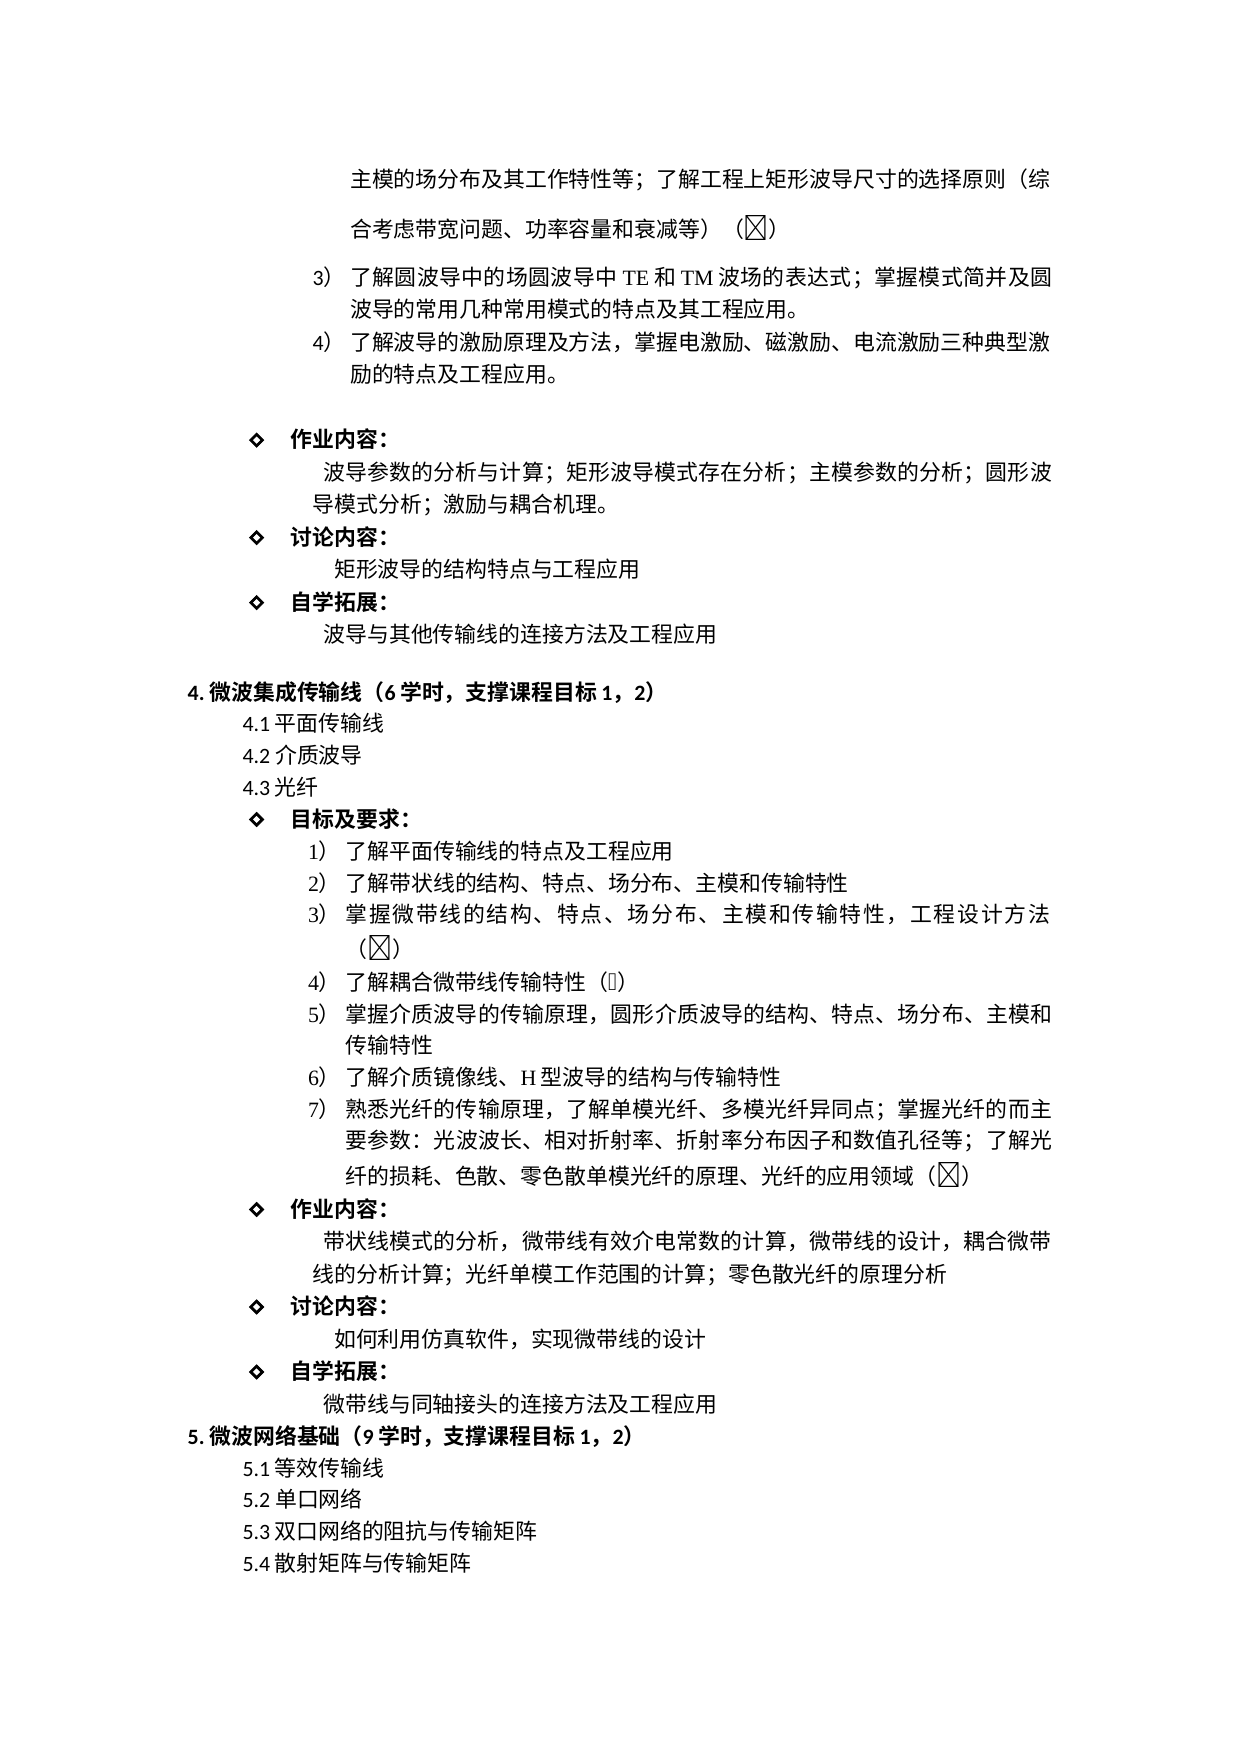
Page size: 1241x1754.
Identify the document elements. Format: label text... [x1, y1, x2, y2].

list 带状线模式的分析，微带线有效介电常数的计算，微带线的设计，耦合微带线的分析计算；光纤单模工作范围的计算；零色散光纤的原理分析 [312, 1224, 1053, 1289]
list 波导参数的分析与计算；矩形波导模式存在分析；主模参数的分析；圆形波导模式分析；激励与耦合机理。 [312, 454, 1053, 519]
list 熟悉光纤的传输原理，了解单模光纤、多模光纤异同点；掌握光纤的而主要参数：光波波长、相对折射率、折射率分布因子和数值孔径等；了解光纤的损耗、色散、零色散单模光纤的原理、光纤的应用领域（） [308, 1092, 1053, 1191]
list 目标及要求： [247, 801, 1053, 834]
list 了解波导的激励原理及方法，掌握电激励、磁激励、电流激励三种典型激励的特点及工程应用。 [312, 324, 1053, 389]
list 作业内容： [247, 422, 1053, 454]
text 5.4散射矩阵与传输矩阵 [187, 1546, 1053, 1577]
list 了解介质镜像线、H型波导的结构与传输特性 [308, 1060, 1053, 1092]
list 如何利用仿真软件，实现微带线的设计 [312, 1321, 1053, 1354]
list 掌握介质波导的传输原理，圆形介质波导的结构、特点、场分布、主模和传输特性 [308, 997, 1053, 1060]
list 矩形波导的结构特点与工程应用 [312, 552, 1053, 584]
text 5.3双口网络的阻抗与传输矩阵 [187, 1514, 1053, 1546]
list 微带线与同轴接头的连接方法及工程应用 [312, 1386, 1053, 1419]
text 4.2 介质波导 [187, 738, 1053, 770]
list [312, 162, 1053, 259]
list 讨论内容： [247, 519, 1053, 552]
text 5. 微波网络基础（9学时，支撑课程目标1，2） [187, 1419, 1053, 1451]
list 讨论内容： [247, 1289, 1053, 1321]
list 掌握微带线的结构、特点、场分布、主模和传输特性，工程设计方法（） [308, 897, 1053, 965]
list 自学拓展： [247, 584, 1053, 617]
text 5.1等效传输线 [187, 1451, 1053, 1482]
list 作业内容： [247, 1191, 1053, 1224]
text 4.3光纤 [187, 770, 1053, 801]
text 5.2 单口网络 [187, 1482, 1053, 1514]
list 了解耦合微带线传输特性（） [308, 965, 1053, 997]
text 4.1平面传输线 [187, 706, 1053, 738]
list 波导与其他传输线的连接方法及工程应用 [312, 617, 1053, 649]
list 自学拓展： [247, 1354, 1053, 1386]
list 了解带状线的结构、特点、场分布、主模和传输特性 [308, 866, 1053, 897]
list 了解圆波导中的场圆波导中TE和TM波场的表达式；掌握模式简并及圆波导的常用几种常用模式的特点及其工程应用。 [312, 259, 1053, 324]
text 4. 微波集成传输线（6学时，支撑课程目标1，2） [187, 675, 1053, 706]
list 了解平面传输线的特点及工程应用 [308, 834, 1053, 866]
